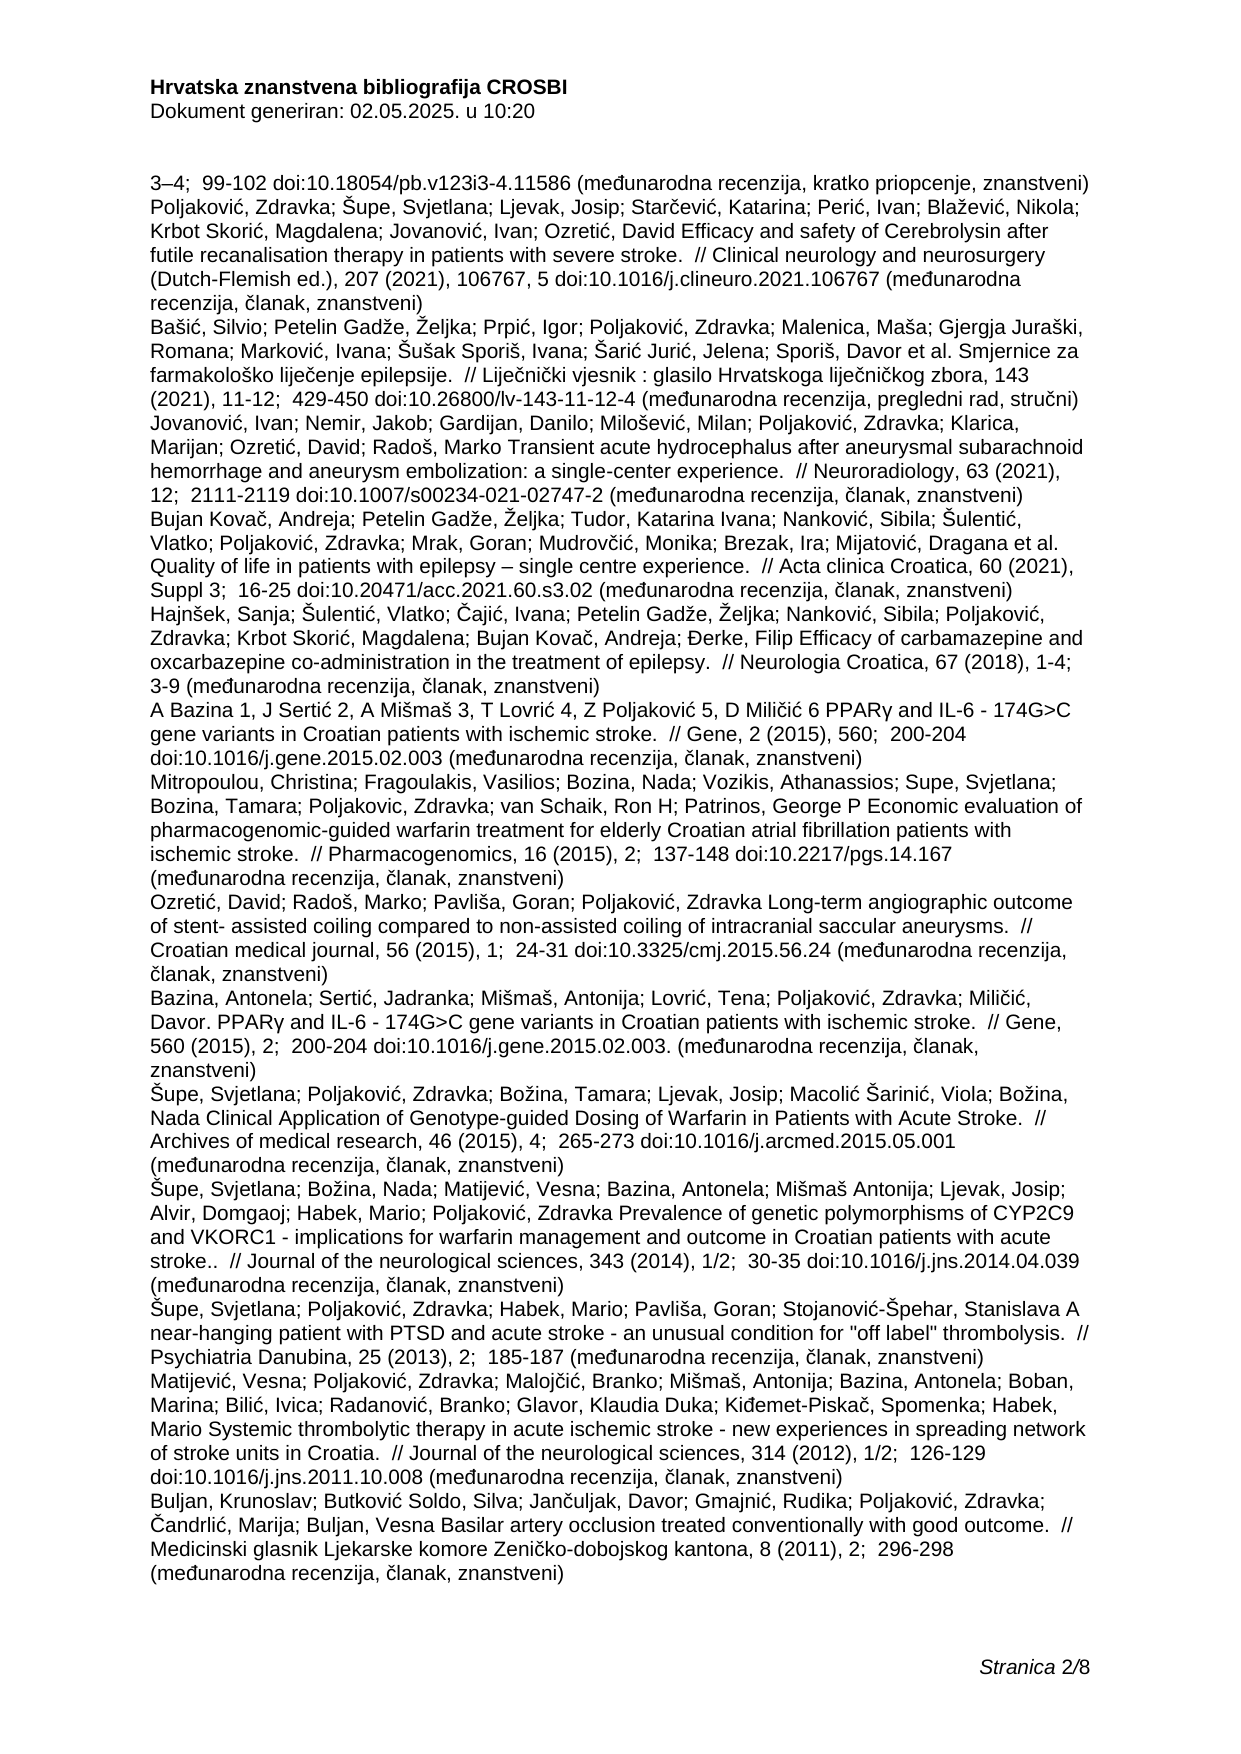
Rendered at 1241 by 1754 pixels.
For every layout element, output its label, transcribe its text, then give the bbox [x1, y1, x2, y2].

text Poljaković, Zdravka; Šupe, Svjetlana; Ljevak, Josip; Starčević, Katarina; Perić, Ivan; Blažević, Nikola; Krbot Skorić, Magdalena; Jovanović, Ivan; Ozretić, David [150, 195, 1090, 315]
text Šupe, Svjetlana; Poljaković, Zdravka; Habek, Mario; Pavliša, Goran; Stojanović-Špehar, Stanislava [150, 1297, 1090, 1369]
text Šupe, Svjetlana; Poljaković, Zdravka; Božina, Tamara; Ljevak, Josip; Macolić Šarinić, Viola; Božina, Nada [150, 1081, 1090, 1177]
text Hajnšek, Sanja; Šulentić, Vlatko; Čajić, Ivana; Petelin Gadže, Željka; Nanković, Sibila; Poljaković, Zdravka; Krbot Skorić, Magdalena; Bujan Kovač, Andreja; Đerke, Filip [150, 602, 1090, 698]
text Šupe, Svjetlana; Božina, Nada; Matijević, Vesna; Bazina, Antonela; Mišmaš Antonija; Ljevak, Josip; Alvir, Domgaoj; Habek, Mario; Poljaković, Zdravka [150, 1177, 1090, 1297]
text Bašić, Silvio; Petelin Gadže, Željka; Prpić, Igor; Poljaković, Zdravka; Malenica, Maša; Gjergja Juraški, Romana; Marković, Ivana; Šušak Sporiš, Ivana; Šarić Jurić, Jelena; Sporiš, Davor et al. [150, 315, 1090, 411]
text Buljan, Krunoslav; Butković Soldo, Silva; Jančuljak, Davor; Gmajnić, Rudika; Poljaković, Zdravka; Čandrlić, Marija; Buljan, Vesna [150, 1489, 1090, 1584]
text Ozretić, David; Radoš, Marko; Pavliša, Goran; Poljaković, Zdravka [150, 890, 1090, 986]
text Jovanović, Ivan; Nemir, Jakob; Gardijan, Danilo; Milošević, Milan; Poljaković, Zdravka; Klarica, Marijan; Ozretić, David; Radoš, Marko [150, 411, 1090, 506]
text A Bazina 1, J Sertić 2, A Mišmaš 3, T Lovrić 4, Z Poljaković 5, D Miličić 6 [150, 698, 1090, 770]
text Matijević, Vesna; Poljaković, Zdravka; Malojčić, Branko; Mišmaš, Antonija; Bazina, Antonela; Boban, Marina; Bilić, Ivica; Radanović, Branko; Glavor, Klaudia Duka; Kiđemet-Piskač, Spomenka; Habek, Mario [150, 1369, 1090, 1489]
text Bujan Kovač, Andreja; Petelin Gadže, Željka; Tudor, Katarina Ivana; Nanković, Sibila; Šulentić, Vlatko; Poljaković, Zdravka; Mrak, Goran; Mudrovčić, Monika; Brezak, Ira; Mijatović, Dragana et al. [150, 506, 1090, 602]
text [150, 171, 1090, 195]
text Bazina, Antonela; Sertić, Jadranka; Mišmaš, Antonija; Lovrić, Tena; Poljaković, Zdravka; Miličić, Davor. [150, 986, 1090, 1081]
text Mitropoulou, Christina; Fragoulakis, Vasilios; Bozina, Nada; Vozikis, Athanassios; Supe, Svjetlana; Bozina, Tamara; Poljakovic, Zdravka; van Schaik, Ron H; Patrinos, George P [150, 770, 1090, 890]
